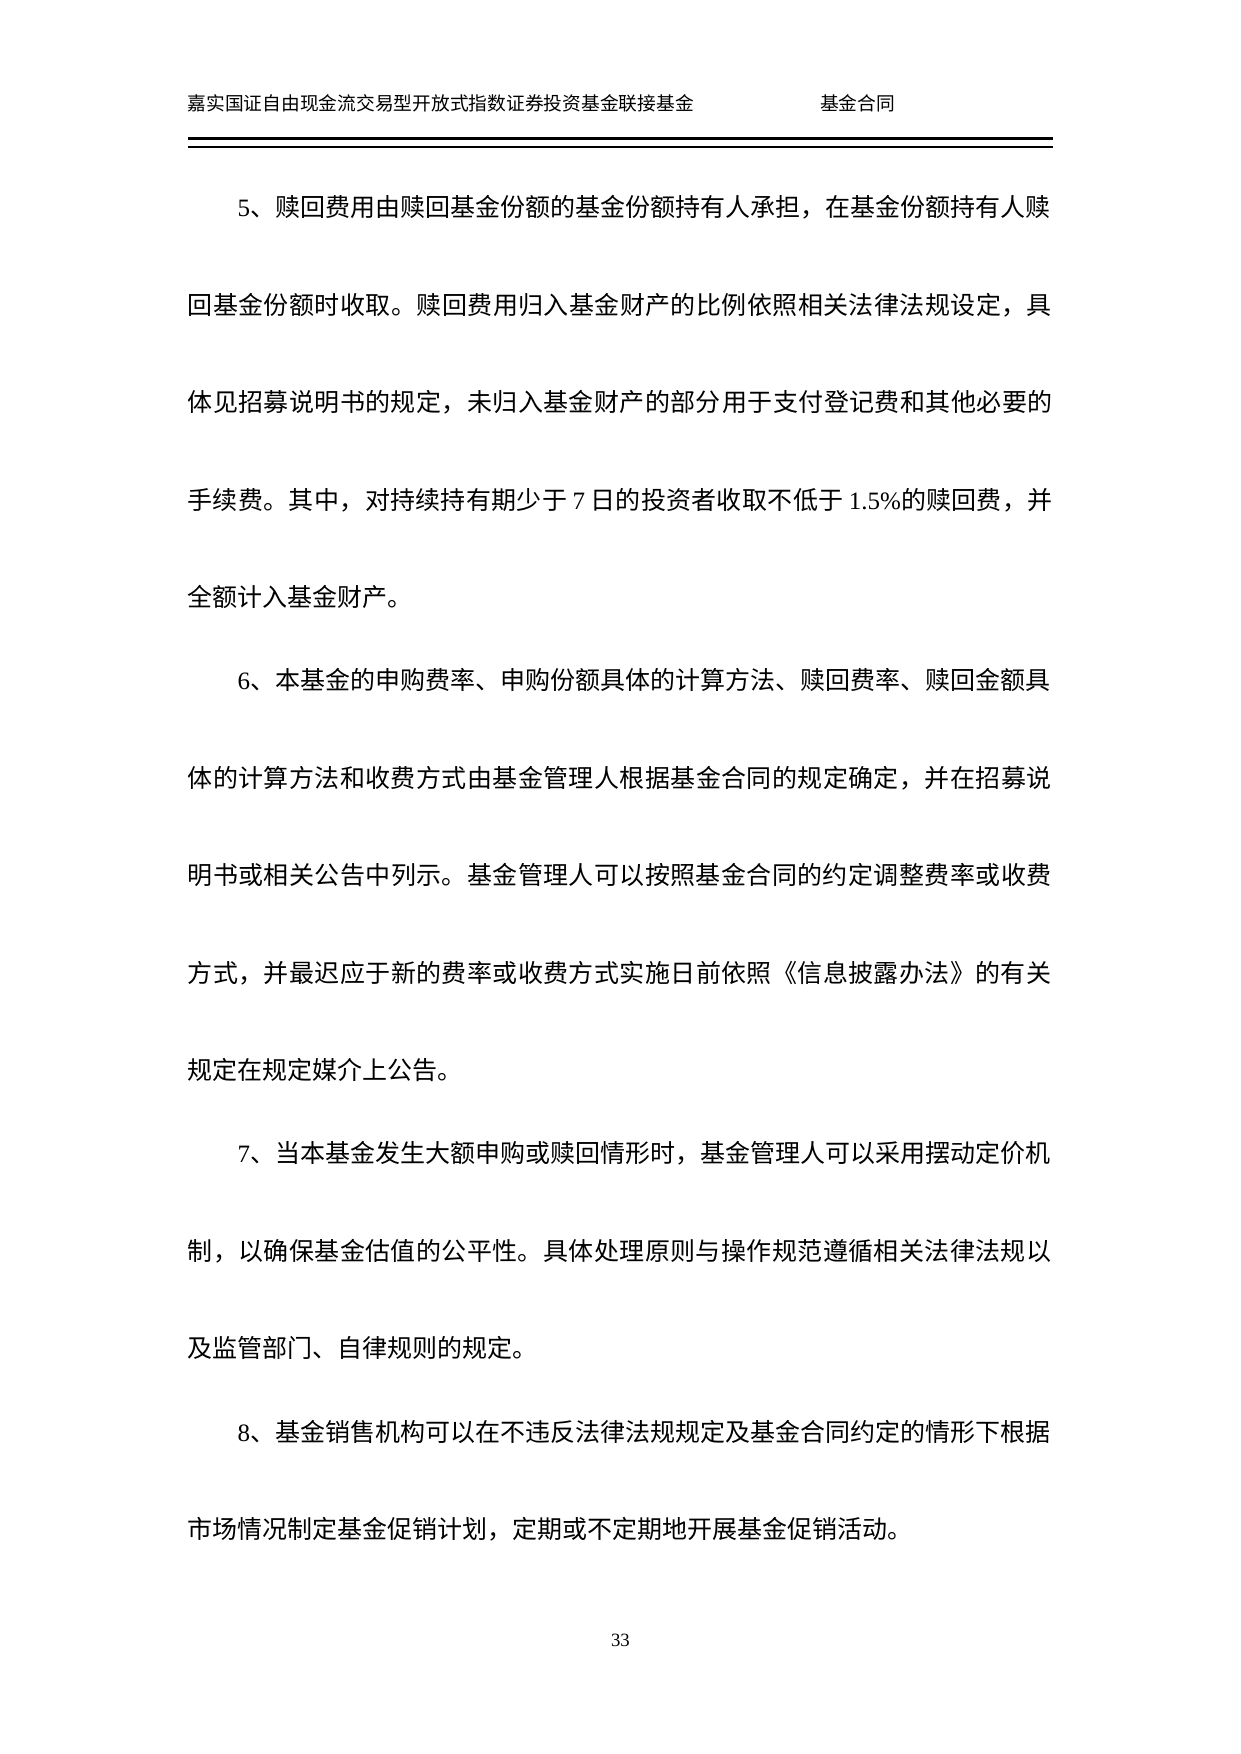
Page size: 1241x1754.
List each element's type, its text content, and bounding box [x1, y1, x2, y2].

text 8、基金销售机构可以在不违反法律法规规定及基金合同约定的情形下根据市场情况制定基金促销计划，定期或不定期地开展基金促销活动。 [187, 1398, 1053, 1560]
text 6、本基金的申购费率、申购份额具体的计算方法、赎回费率、赎回金额具体的计算方法和收费方式由基金管理人根据基金合同的规定确定，并在招募说明书或相关公告中列示。基金管理人可以按照基金合同的约定调整费率或收费方式，并最迟应于新的费率或收费方式实施日前依照《信息披露办法》的有关规定在规定媒介上公告。 [187, 646, 1053, 1101]
text 7、当本基金发生大额申购或赎回情形时，基金管理人可以采用摆动定价机制，以确保基金估值的公平性。具体处理原则与操作规范遵循相关法律法规以及监管部门、自律规则的规定。 [187, 1119, 1053, 1379]
text 5、赎回费用由赎回基金份额的基金份额持有人承担，在基金份额持有人赎回基金份额时收取。赎回费用归入基金财产的比例依照相关法律法规设定，具体见招募说明书的规定，未归入基金财产的部分用于支付登记费和其他必要的手续费。其中，对持续持有期少于7日的投资者收取不低于1.5%的赎回费，并全额计入基金财产。 [187, 173, 1053, 628]
